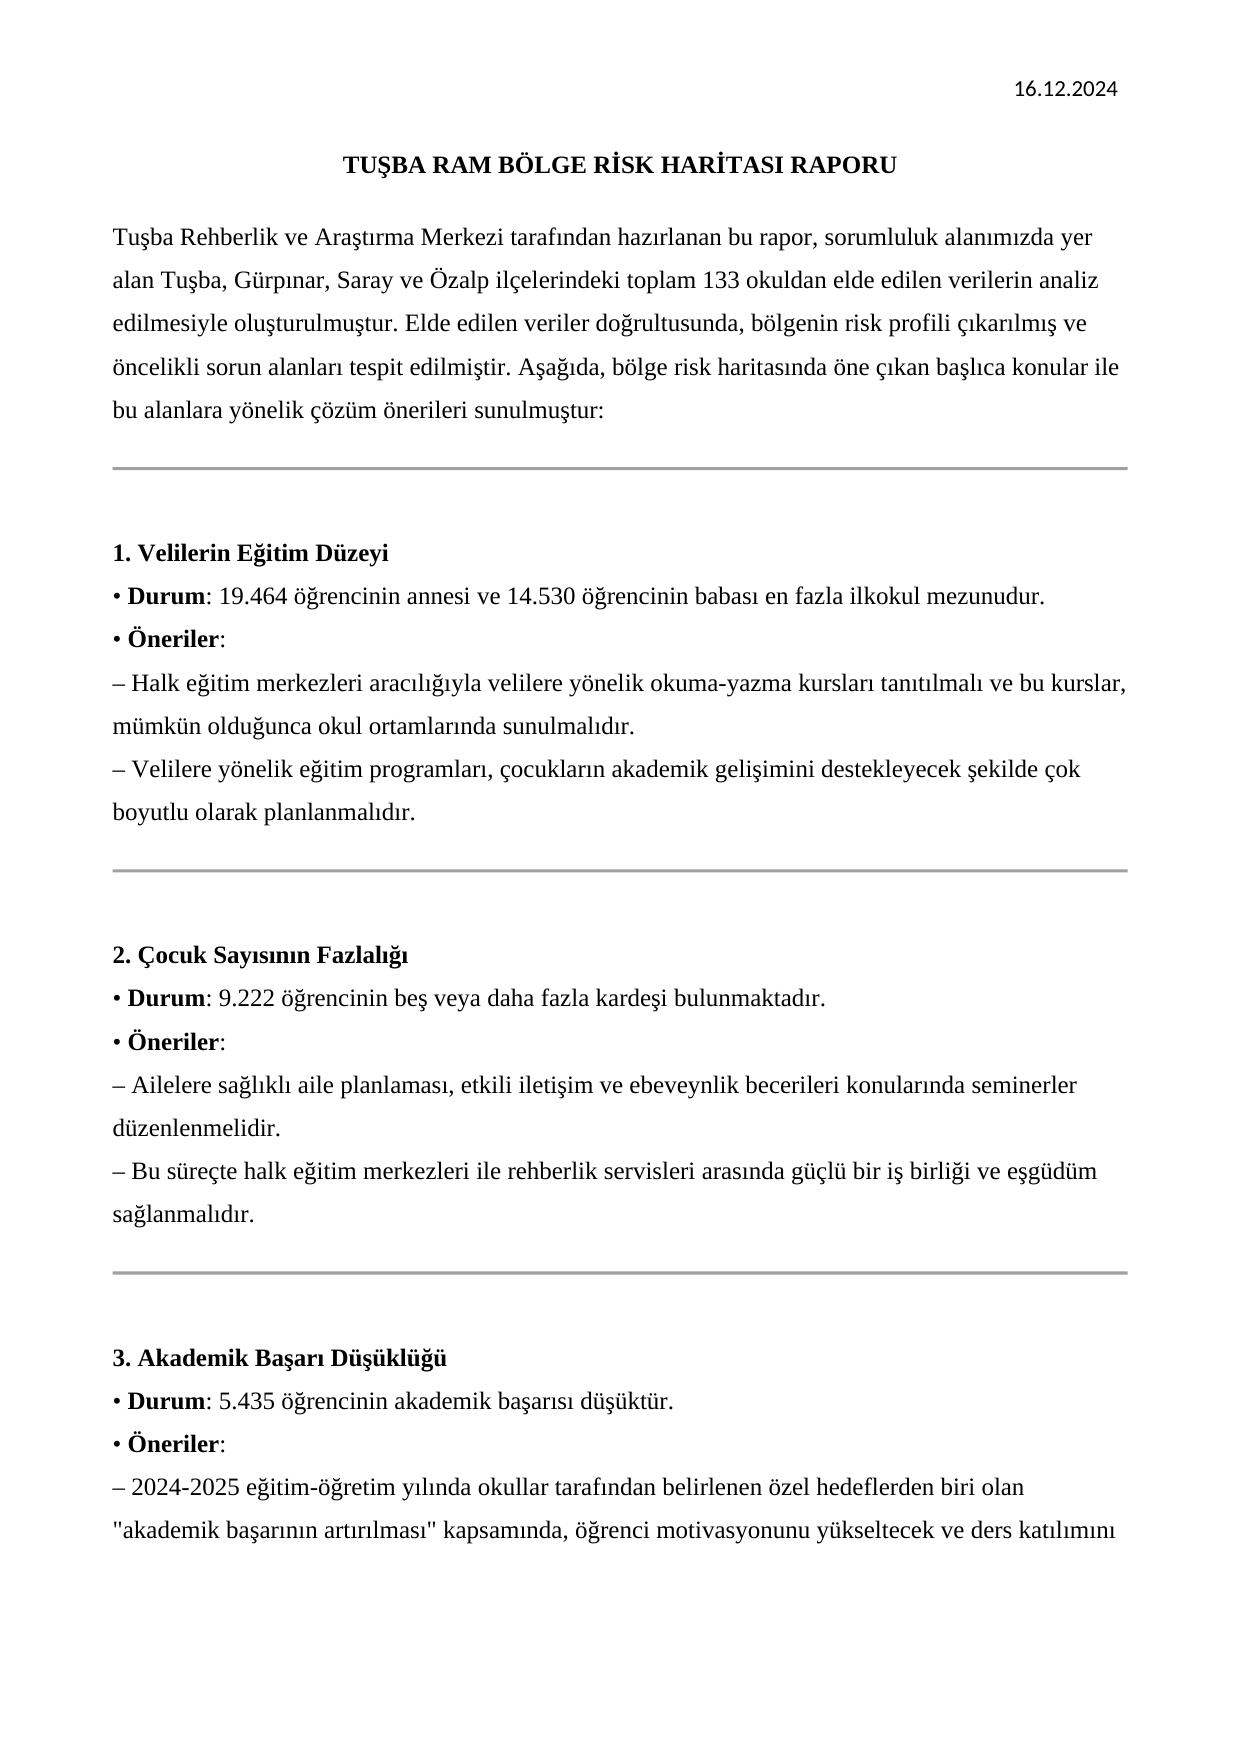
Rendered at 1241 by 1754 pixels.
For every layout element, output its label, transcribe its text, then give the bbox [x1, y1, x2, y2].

text Tuşba Rehberlik ve Araştırma Merkezi tarafından hazırlanan bu rapor, sorumluluk alanımızda yer alan Tuşba, Gürpınar, Saray ve Özalp ilçelerindeki toplam 133 okuldan elde edilen verilerin analiz edilmesiyle oluşturulmuştur. Elde edilen veriler doğrultusunda, bölgenin risk profili çıkarılmış ve öncelikli sorun alanları tespit edilmiştir. Aşağıda, bölge risk haritasında öne çıkan başlıca konular ile bu alanlara yönelik çözüm önerileri sunulmuştur: [112, 222, 1128, 423]
text 1. Velilerin Eğitim Düzeyi • Durum: 19.464 öğrencinin annesi ve 14.530 öğrencinin babası en fazla ilkokul mezunudur. • Öneriler: – Halk eğitim merkezleri aracılığıyla velilere yönelik okuma-yazma kursları tanıtılmalı ve bu kurslar, mümkün olduğunca okul ortamlarında sunulmalıdır. – Velilere yönelik eğitim programları, çocukların akademik gelişimini destekleyecek şekilde çok boyutlu olarak planlanmalıdır. [112, 538, 1128, 826]
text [112, 1343, 1128, 1544]
text TUŞBA RAM BÖLGE RİSK HARİTASI RAPORU [112, 150, 1128, 179]
text 2. Çocuk Sayısının Fazlalığı • Durum: 9.222 öğrencinin beş veya daha fazla kardeşi bulunmaktadır. • Öneriler: – Ailelere sağlıklı aile planlaması, etkili iletişim ve ebeveynlik becerileri konularında seminerler düzenlenmelidir. – Bu süreçte halk eğitim merkezleri ile rehberlik servisleri arasında güçlü bir iş birliği ve eşgüdüm sağlanmalıdır. [112, 940, 1128, 1228]
